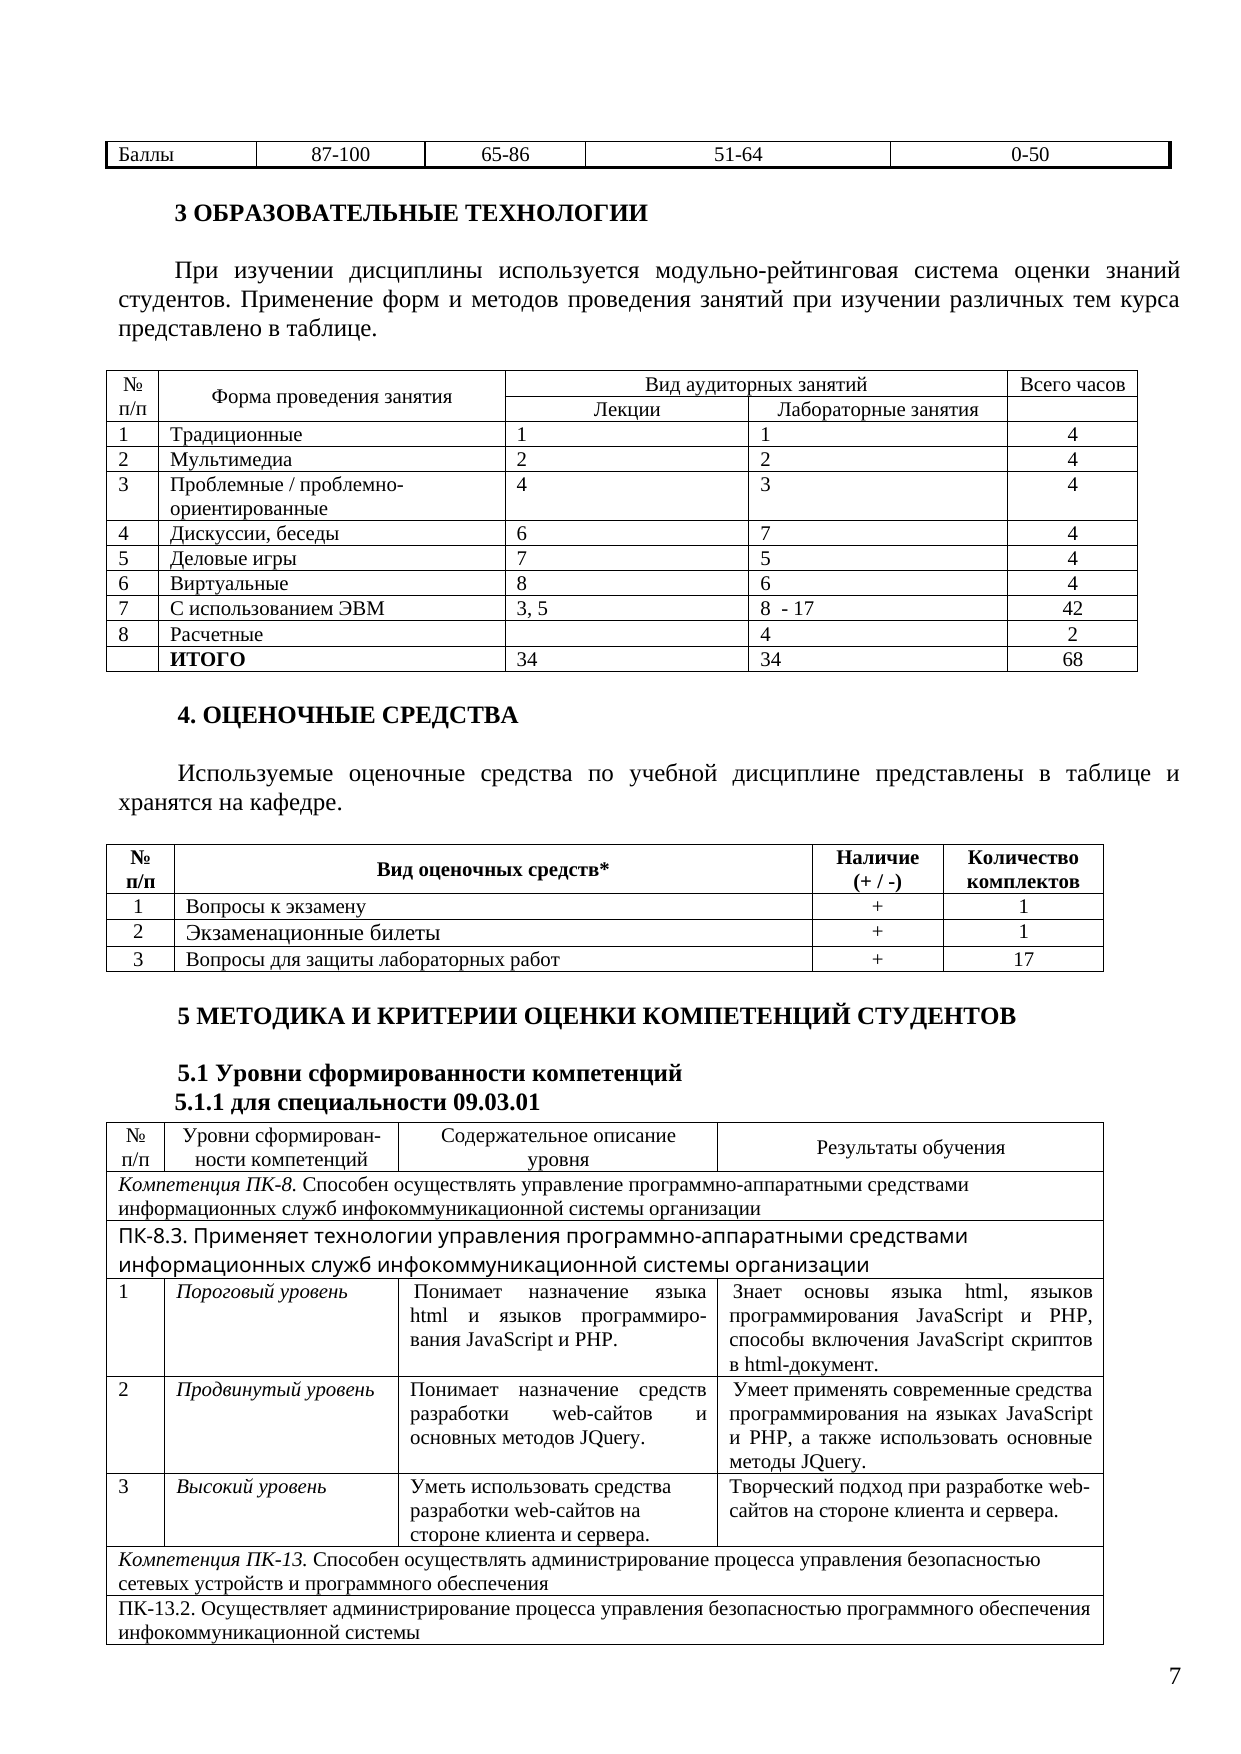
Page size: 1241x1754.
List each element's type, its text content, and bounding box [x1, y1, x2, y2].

table_cell Компетенция ПК-8. Способен осуществлять управление программно-аппаратными средствами информационных служб инфокоммуникационной системы организации [107, 1172, 1103, 1220]
table_cell Лекции [506, 397, 748, 421]
table_cell 8 [107, 621, 158, 646]
table_cell ПК-13.2. Осуществляет администрирование процесса управления безопасностью программного обеспечения инфокоммуникационной системы [107, 1596, 1103, 1644]
table_cell 4 [1008, 422, 1137, 446]
table_header Форма проведения занятия [159, 371, 505, 421]
table_cell 42 [1008, 596, 1137, 620]
table_cell 4 [1008, 546, 1137, 570]
table_cell 6 [749, 571, 1007, 595]
table_cell Продвинутый уровень [165, 1377, 398, 1473]
table_cell 2 [1008, 621, 1137, 646]
table_header Наличие (+ / -) [813, 845, 943, 893]
table_header Результаты обучения [718, 1123, 1103, 1171]
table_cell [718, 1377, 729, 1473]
table_header Количество комплектов [944, 845, 1103, 893]
table_cell ИТОГО [159, 647, 505, 671]
table_cell Традиционные [159, 422, 505, 446]
table_cell 5 [749, 546, 1007, 570]
table_header № п/п [107, 845, 174, 893]
table_cell + [813, 947, 943, 971]
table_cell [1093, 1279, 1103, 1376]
table_cell 7 [506, 546, 748, 570]
text 4. ОЦЕНОЧНЫЕ СРЕДСТВА [118, 700, 1181, 729]
table_cell [1008, 397, 1137, 421]
table_cell Баллы [108, 142, 256, 166]
table_cell 34 [749, 647, 1007, 671]
table_cell 3 [107, 472, 158, 520]
table_cell 2 [749, 447, 1007, 471]
table_cell Мультимедиа [159, 447, 505, 471]
table_cell Вопросы к экзамену [175, 894, 812, 918]
table_cell 4 [506, 472, 748, 520]
table_cell Лабораторные занятия [749, 397, 1007, 421]
table_cell [107, 647, 158, 671]
table_cell 3, 5 [506, 596, 748, 620]
table_header Уровни сформирован-ности компетенций [165, 1123, 398, 1171]
table_header Вид аудиторных занятий [506, 371, 1007, 396]
table_cell 1 [749, 422, 1007, 446]
table_cell 6 [506, 521, 748, 545]
table_cell Экзаменационные билеты [175, 920, 812, 946]
table_cell 5 [107, 546, 158, 570]
table_cell Проблемные / проблемно-ориентированные [159, 472, 505, 520]
table_cell 1 [107, 422, 158, 446]
text 5.1.1 для специальности 09.03.01 [118, 1087, 1181, 1116]
table_cell С использованием ЭВМ [159, 596, 505, 620]
table_cell Творческий подход при разработке web-сайтов на стороне клиента и сервера. [718, 1474, 1103, 1546]
table_cell Виртуальные [159, 571, 505, 595]
table_cell [107, 920, 174, 946]
table_cell 4 [1008, 447, 1137, 471]
table_cell 2 [506, 447, 748, 471]
table_cell 0-50 [891, 142, 1168, 166]
table_cell + [813, 920, 943, 946]
table_header № п/п [107, 371, 158, 421]
table_cell 51-64 [586, 142, 890, 166]
table_cell Понимает назначение языка html и языков программиро-вания JavaScript и PHP. [399, 1279, 717, 1376]
table_cell 4 [107, 521, 158, 545]
table_cell Компетенция ПК-13. Способен осуществлять администрирование процесса управления безопасностью сетевых устройств и программного обеспечения [107, 1547, 1103, 1595]
table_header № п/п [107, 1123, 164, 1171]
table_cell ПК-8.3. Применяет технологии управления программно-аппаратными средствами информационных служб инфокоммуникационной системы организации [107, 1221, 1103, 1278]
table_cell 1 [107, 1279, 164, 1376]
table_header Всего часов [1008, 371, 1137, 396]
table_cell Вопросы для защиты лабораторных работ [175, 947, 812, 971]
table_cell 87-100 [257, 142, 424, 166]
table_cell 6 [107, 571, 158, 595]
table_cell Высокий уровень [165, 1474, 398, 1546]
table_cell 4 [1008, 571, 1137, 595]
table_cell [107, 947, 174, 971]
table_cell 3 [749, 472, 1007, 520]
table_cell 1 [506, 422, 748, 446]
table_cell 4 [1008, 521, 1137, 545]
table_cell 7 [107, 596, 158, 620]
text 5.1 Уровни сформированности компетенций [118, 1058, 1181, 1087]
table_cell 7 [749, 521, 1007, 545]
table_cell 34 [506, 647, 748, 671]
text При изучении дисциплины используется модульно-рейтинговая система оценки знаний студентов. Применение форм и методов проведения занятий при изучении различных тем курса представлено в таблице. [118, 255, 1181, 342]
table_cell 1 [944, 920, 1103, 946]
table_cell 4 [749, 621, 1007, 646]
table_cell 2 [107, 1377, 164, 1473]
text 5 МЕТОДИКА И КРИТЕРИИ ОЦЕНКИ КОМПЕТЕНЦИЙ СТУДЕНТОВ [118, 1001, 1181, 1029]
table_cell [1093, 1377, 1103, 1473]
table_cell 1 [944, 894, 1103, 918]
table_cell 17 [944, 947, 1103, 971]
table_cell 65-86 [426, 142, 585, 166]
text Используемые оценочные средства по учебной дисциплине представлены в таблице и хранятся на кафедре. [118, 758, 1181, 815]
table_cell Понимает назначение средств разработки web-сайтов и основных методов JQuery. [399, 1377, 717, 1473]
table_cell Расчетные [159, 621, 505, 646]
text 3 ОБРАЗОВАТЕЛЬНЫЕ ТЕХНОЛОГИИ [118, 198, 1181, 227]
table_header Содержательное описание уровня [399, 1123, 717, 1171]
table_cell 3 [107, 1474, 164, 1546]
table_cell Пороговый уровень [165, 1279, 398, 1376]
table_cell 8 - 17 [749, 596, 1007, 620]
table_cell 68 [1008, 647, 1137, 671]
table_cell 2 [107, 447, 158, 471]
table_cell 8 [506, 571, 748, 595]
table_header Вид оценочных средств* [175, 845, 812, 893]
table_cell Деловые игры [159, 546, 505, 570]
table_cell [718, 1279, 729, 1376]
table_cell 4 [1008, 472, 1137, 520]
table_cell [506, 621, 748, 646]
table_cell Уметь использовать средства разработки web-сайтов на стороне клиента и сервера. [399, 1474, 717, 1546]
table_cell Дискуссии, беседы [159, 521, 505, 545]
table_cell + [813, 894, 943, 918]
table_cell [107, 894, 174, 918]
